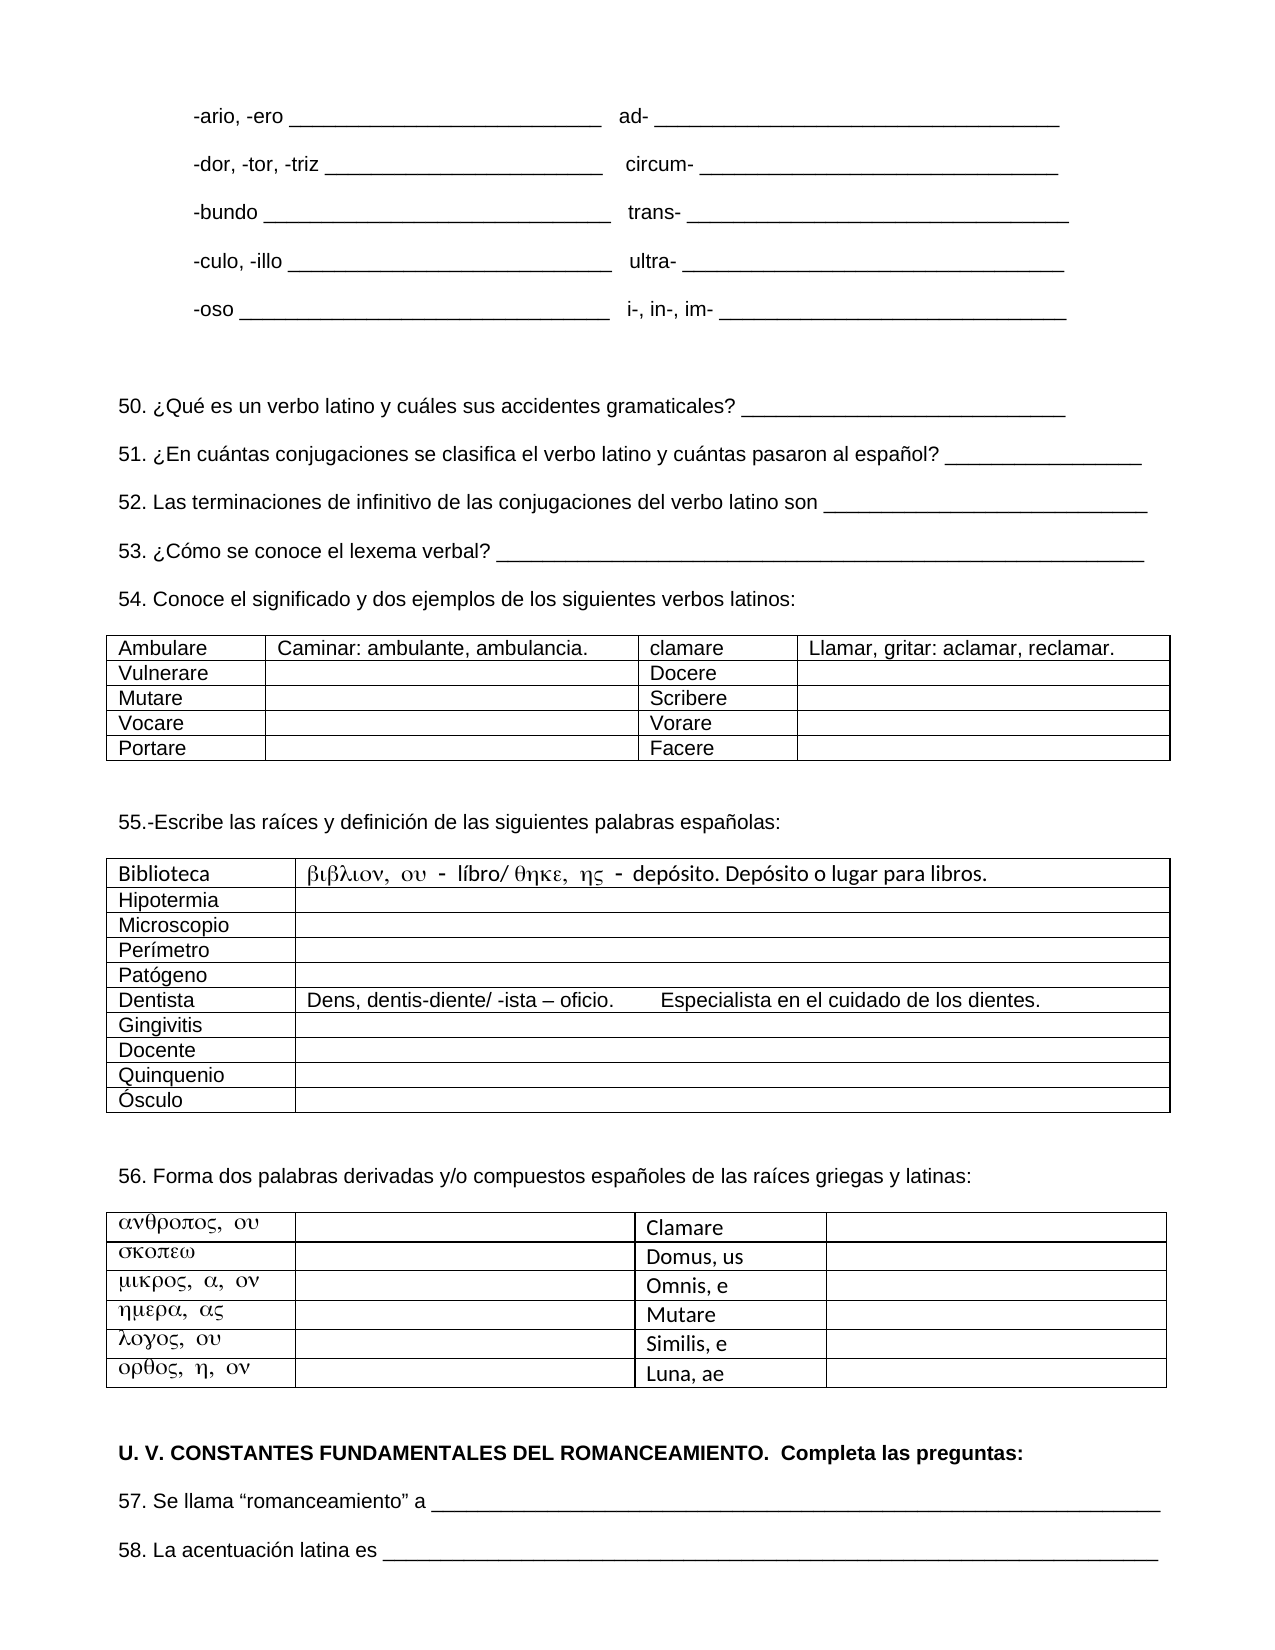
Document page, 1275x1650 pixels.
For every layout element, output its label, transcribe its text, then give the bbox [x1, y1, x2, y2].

table_cell Docente [107, 1038, 295, 1062]
table_cell Ósculo [107, 1088, 295, 1112]
text 52. Las terminaciones de infinitivo de las conjugaciones del verbo latino son ____________________________ [118, 490, 1167, 514]
table_header Ambulare [107, 636, 265, 660]
table_cell Facere [639, 736, 797, 760]
table_cell  [107, 1301, 295, 1328]
table_cell [827, 1330, 1166, 1358]
table_cell Mutare [107, 686, 265, 710]
table_header  [107, 1213, 295, 1241]
table_cell Mutare [636, 1301, 826, 1328]
table_cell [296, 913, 1169, 937]
table_cell [296, 1359, 634, 1387]
table_cell Hipotermia [107, 888, 295, 912]
table_cell Dentista [107, 988, 295, 1012]
table_cell  [107, 1359, 295, 1387]
table_cell [296, 1038, 1169, 1062]
text -dor, -tor, -triz ________________________ circum- _______________________________ [193, 152, 1167, 176]
table_cell Docere [639, 661, 797, 685]
table_cell Vulnerare [107, 661, 265, 685]
table_cell Portare [107, 736, 265, 760]
text 56. Forma dos palabras derivadas y/o compuestos españoles de las raíces griegas y latinas: [118, 1164, 1167, 1188]
table_cell [827, 1301, 1166, 1328]
text 53. ¿Cómo se conoce el lexema verbal? ________________________________________________________ [118, 538, 1167, 562]
table_header líbro/  depósito. Depósito o lugar para libros. [296, 859, 1169, 887]
table_cell [296, 1243, 634, 1270]
table_cell [296, 1330, 634, 1358]
table_cell Similis, e [636, 1330, 826, 1358]
table_cell [296, 888, 1169, 912]
text 58. La acentuación latina es ___________________________________________________________________ [118, 1537, 1167, 1561]
table_cell  [107, 1330, 295, 1358]
text 50. ¿Qué es un verbo latino y cuáles sus accidentes gramaticales? ____________________________ [118, 393, 1167, 417]
text -oso ________________________________ i-, in-, im- ______________________________ [193, 297, 1167, 321]
table_cell [296, 1301, 634, 1328]
text 55.-Escribe las raíces y definición de las siguientes palabras españolas: [118, 809, 1167, 833]
text U. V. CONSTANTES FUNDAMENTALES DEL ROMANCEAMIENTO. Completa las preguntas: [118, 1441, 1167, 1465]
table_cell  [107, 1271, 295, 1299]
table_cell Dens, dentis-diente/ -ista – oficio. Especialista en el cuidado de los dientes. [296, 988, 1169, 1012]
table_cell [296, 963, 1169, 987]
table_header Clamare [636, 1213, 826, 1241]
table_cell [827, 1271, 1166, 1299]
table_cell [827, 1359, 1166, 1387]
table_header [827, 1213, 1166, 1241]
table_header Caminar: ambulante, ambulancia. [266, 636, 638, 660]
table_cell [296, 938, 1169, 962]
table_header Llamar, gritar: aclamar, reclamar. [798, 636, 1169, 660]
table_cell [266, 686, 638, 710]
table_cell Gingivitis [107, 1013, 295, 1037]
table_cell Vocare [107, 711, 265, 735]
text 57. Se llama “romanceamiento” a _______________________________________________________________ [118, 1489, 1167, 1513]
table_cell [296, 1271, 634, 1299]
table_cell Microscopio [107, 913, 295, 937]
table_cell [266, 661, 638, 685]
table_cell [798, 736, 1169, 760]
text 54. Conoce el significado y dos ejemplos de los siguientes verbos latinos: [118, 587, 1167, 611]
table_cell Domus, us [636, 1243, 826, 1270]
table_cell [296, 1013, 1169, 1037]
table_cell Patógeno [107, 963, 295, 987]
text -culo, -illo ____________________________ ultra- _________________________________ [193, 248, 1167, 272]
table_cell Scribere [639, 686, 797, 710]
table_cell Luna, ae [636, 1359, 826, 1387]
table_cell Perímetro [107, 938, 295, 962]
table_cell [798, 711, 1169, 735]
table_cell [266, 711, 638, 735]
table_cell Omnis, e [636, 1271, 826, 1299]
table_cell [798, 661, 1169, 685]
table_cell [798, 686, 1169, 710]
table_header [296, 1213, 634, 1241]
text -bundo ______________________________ trans- _________________________________ [193, 200, 1167, 224]
table_cell Quinquenio [107, 1063, 295, 1087]
table_cell Vorare [639, 711, 797, 735]
table_cell [296, 1063, 1169, 1087]
table_header Biblioteca [107, 859, 295, 887]
table_cell [266, 736, 638, 760]
table_cell [296, 1088, 1169, 1112]
text 51. ¿En cuántas conjugaciones se clasifica el verbo latino y cuántas pasaron al español? _________________ [118, 442, 1167, 466]
text -ario, -ero ___________________________ ad- ___________________________________ [193, 103, 1167, 127]
table_cell  [107, 1243, 295, 1270]
table_cell [827, 1243, 1166, 1270]
table_header clamare [639, 636, 797, 660]
